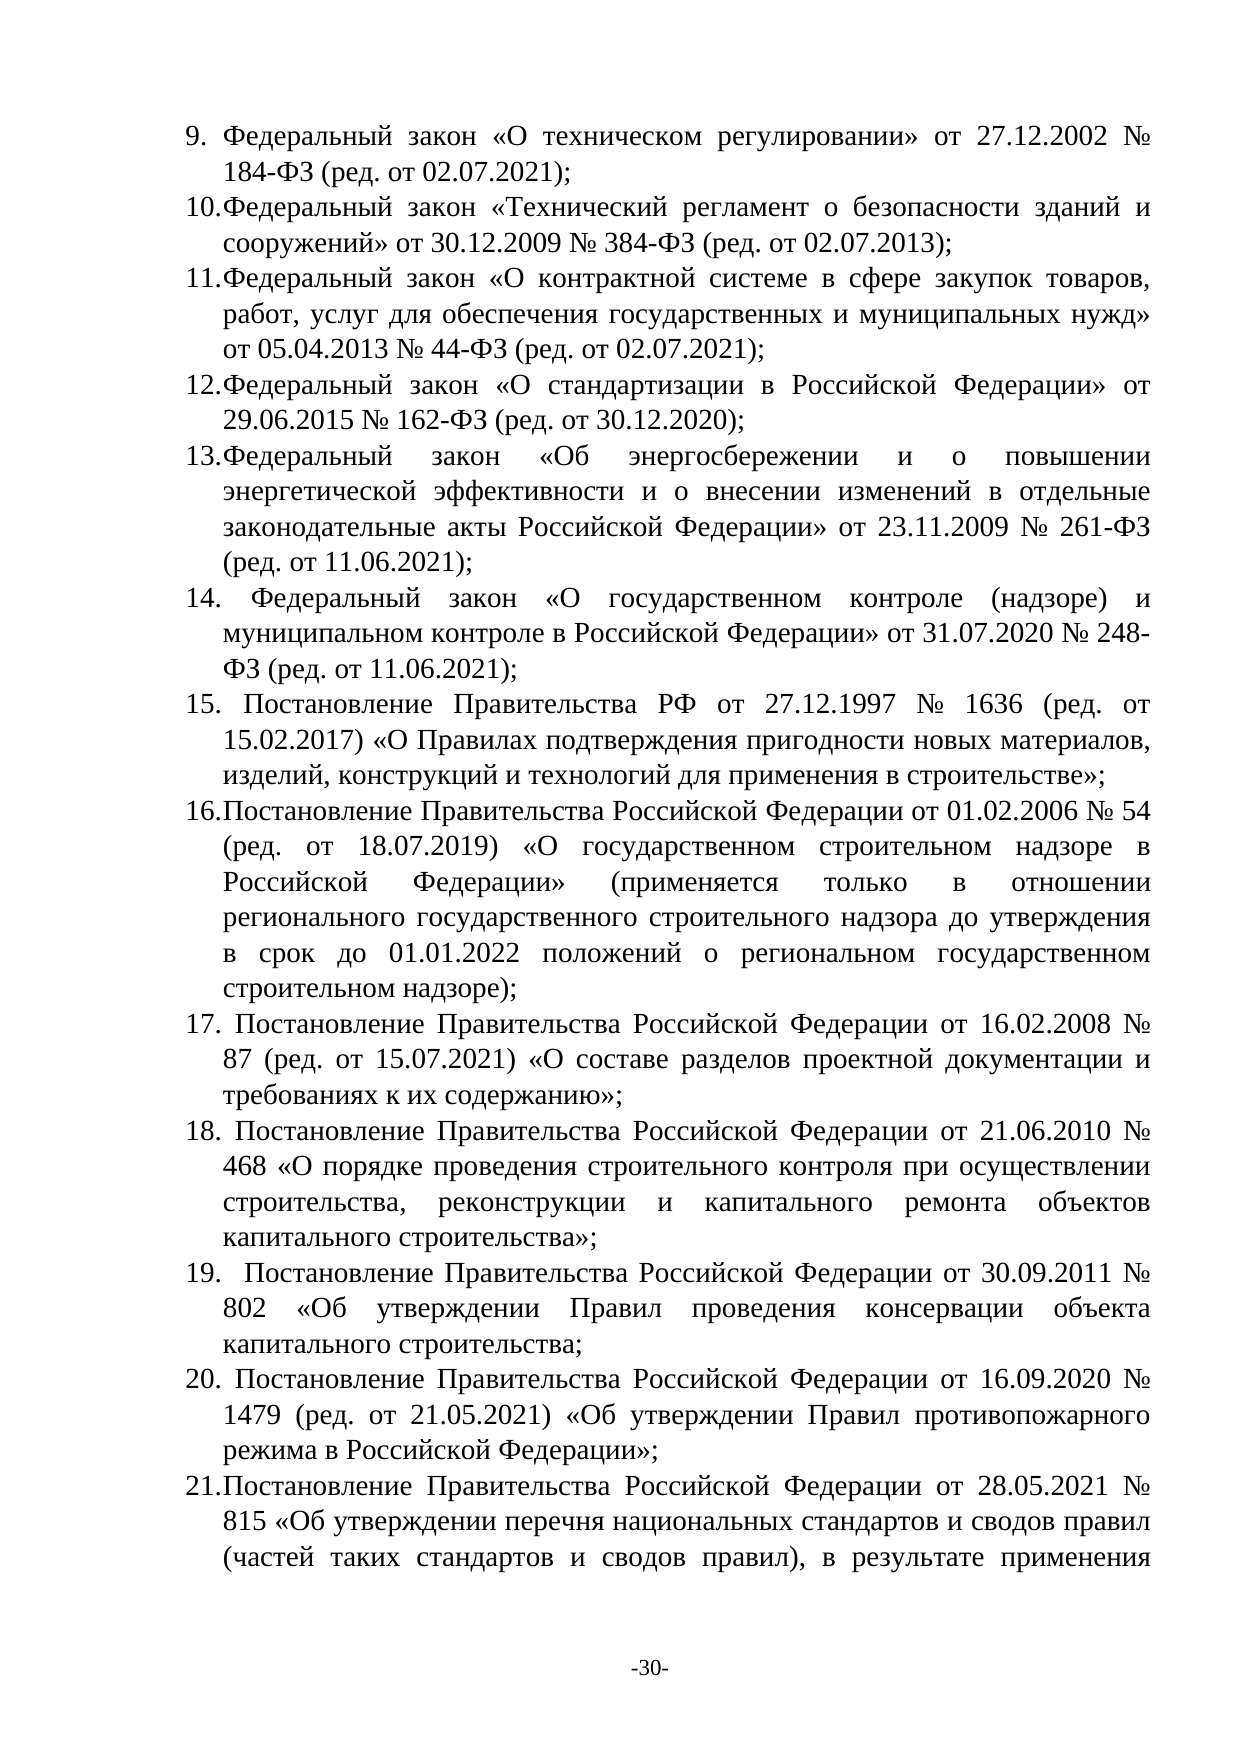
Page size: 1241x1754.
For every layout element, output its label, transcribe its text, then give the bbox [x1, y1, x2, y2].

list Постановление Правительства Российской Федерации от 21.06.2010 № 468 «О порядке проведения строительного контроля при осуществлении строительства, реконструкции и капитального ремонта объектов капитального строительства»; [185, 1113, 1152, 1253]
list Федеральный закон «О контрактной системе в сфере закупок товаров, работ, услуг для обеспечения государственных и муниципальных нужд» от 05.04.2013 № 44-ФЗ (ред. от 02.07.2021); [185, 260, 1152, 365]
list Федеральный закон «Технический регламент о безопасности зданий и сооружений» от 30.12.2009 № 384-ФЗ (ред. от 02.07.2013); [185, 189, 1152, 258]
list Постановление Правительства РФ от 27.12.1997 № 1636 (ред. от 15.02.2017) «О Правилах подтверждения пригодности новых материалов, изделий, конструкций и технологий для применения в строительстве»; [185, 686, 1152, 791]
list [185, 1468, 1152, 1572]
list Федеральный закон «О государственном контроле (надзоре) и муниципальном контроле в Российской Федерации» от 31.07.2020 № 248-ФЗ (ред. от 11.06.2021); [185, 580, 1152, 684]
list Постановление Правительства Российской Федерации от 16.09.2020 № 1479 (ред. от 21.05.2021) «Об утверждении Правил противопожарного режима в Российской Федерации»; [185, 1361, 1152, 1466]
list Федеральный закон «Об энергосбережении и о повышении энергетической эффективности и о внесении изменений в отдельные законодательные акты Российской Федерации» от 23.11.2009 № 261-ФЗ (ред. от 11.06.2021); [185, 438, 1152, 578]
list Федеральный закон «О стандартизации в Российской Федерации» от 29.06.2015 № 162-ФЗ (ред. от 30.12.2020); [185, 367, 1152, 436]
list Постановление Правительства Российской Федерации от 30.09.2011 № 802 «Об утверждении Правил проведения консервации объекта капитального строительства; [185, 1255, 1152, 1359]
list Постановление Правительства Российской Федерации от 01.02.2006 № 54 (ред. от 18.07.2019) «О государственном строительном надзоре в Российской Федерации» (применяется только в отношении регионального государственного строительного надзора до утверждения в срок до 01.01.2022 положений о региональном государственном строительном надзоре); [185, 793, 1152, 1004]
list Федеральный закон «О техническом регулировании» от 27.12.2002 № 184-ФЗ (ред. от 02.07.2021); [185, 118, 1152, 187]
list Постановление Правительства Российской Федерации от 16.02.2008 № 87 (ред. от 15.07.2021) «О составе разделов проектной документации и требованиях к их содержанию»; [185, 1006, 1152, 1111]
